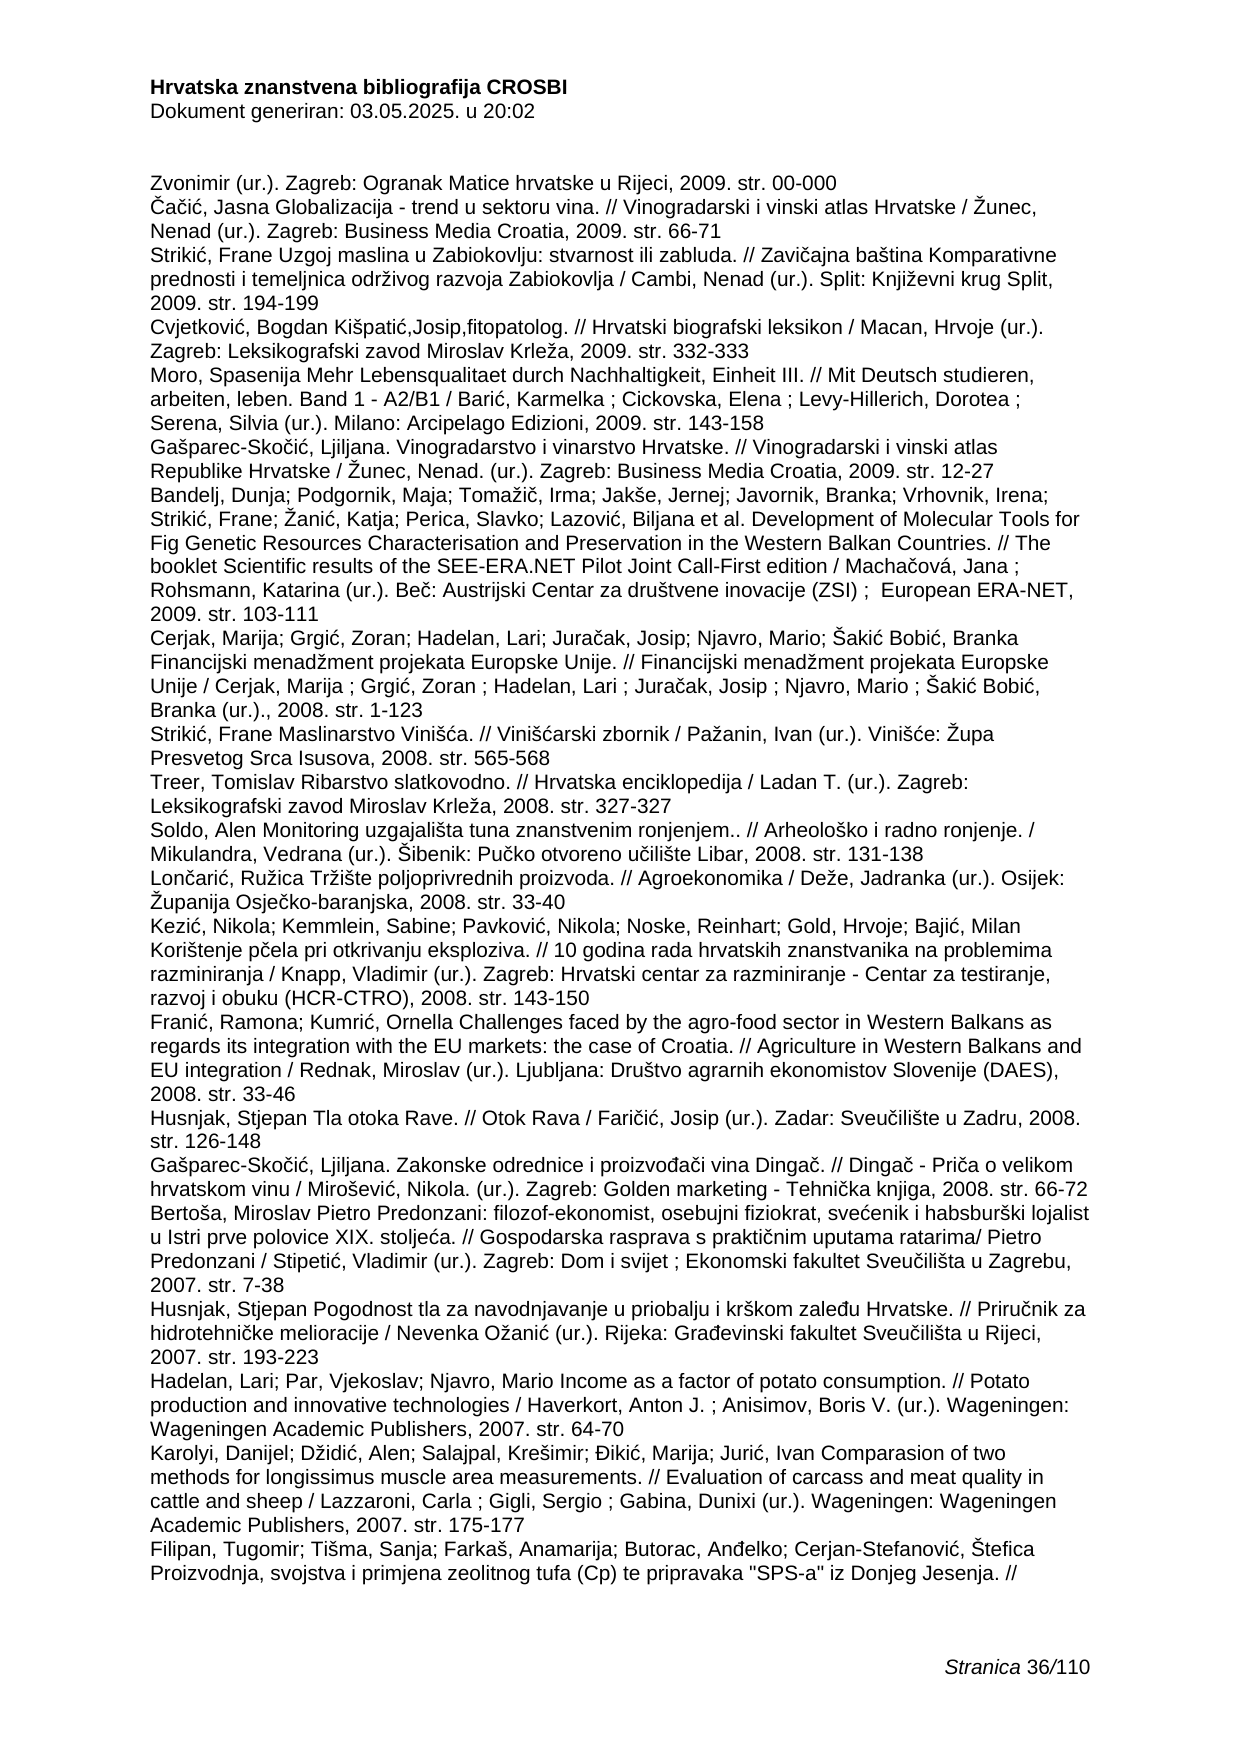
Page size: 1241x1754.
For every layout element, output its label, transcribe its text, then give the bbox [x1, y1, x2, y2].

text Soldo, Alen [150, 818, 1090, 866]
text Moro, Spasenija [150, 363, 1090, 434]
text Cerjak, Marija; Grgić, Zoran; Hadelan, Lari; Juračak, Josip; Njavro, Mario; Šakić Bobić, Branka [150, 626, 1090, 722]
text Cvjetković, Bogdan [150, 315, 1090, 363]
text Bertoša, Miroslav [150, 1201, 1090, 1297]
text Gašparec-Skočić, Ljiljana. [150, 434, 1090, 482]
text Husnjak, Stjepan [150, 1297, 1090, 1369]
text Čačić, Jasna [150, 195, 1090, 243]
text Franić, Ramona; Kumrić, Ornella [150, 1009, 1090, 1105]
text Treer, Tomislav [150, 770, 1090, 818]
text Strikić, Frane [150, 243, 1090, 315]
text Kezić, Nikola; Kemmlein, Sabine; Pavković, Nikola; Noske, Reinhart; Gold, Hrvoje; Bajić, Milan [150, 914, 1090, 1009]
text Gašparec-Skočić, Ljiljana. [150, 1153, 1090, 1201]
text Karolyi, Danijel; Džidić, Alen; Salajpal, Krešimir; Đikić, Marija; Jurić, Ivan [150, 1441, 1090, 1537]
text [150, 1537, 1090, 1584]
text Hadelan, Lari; Par, Vjekoslav; Njavro, Mario [150, 1369, 1090, 1441]
text Bandelj, Dunja; Podgornik, Maja; Tomažič, Irma; Jakše, Jernej; Javornik, Branka; Vrhovnik, Irena; Strikić, Frane; Žanić, Katja; Perica, Slavko; Lazović, Biljana et al. [150, 482, 1090, 626]
text Cetinić, Perica [150, 171, 1090, 195]
text Lončarić, Ružica [150, 866, 1090, 914]
text Husnjak, Stjepan [150, 1105, 1090, 1153]
text Strikić, Frane [150, 722, 1090, 770]
